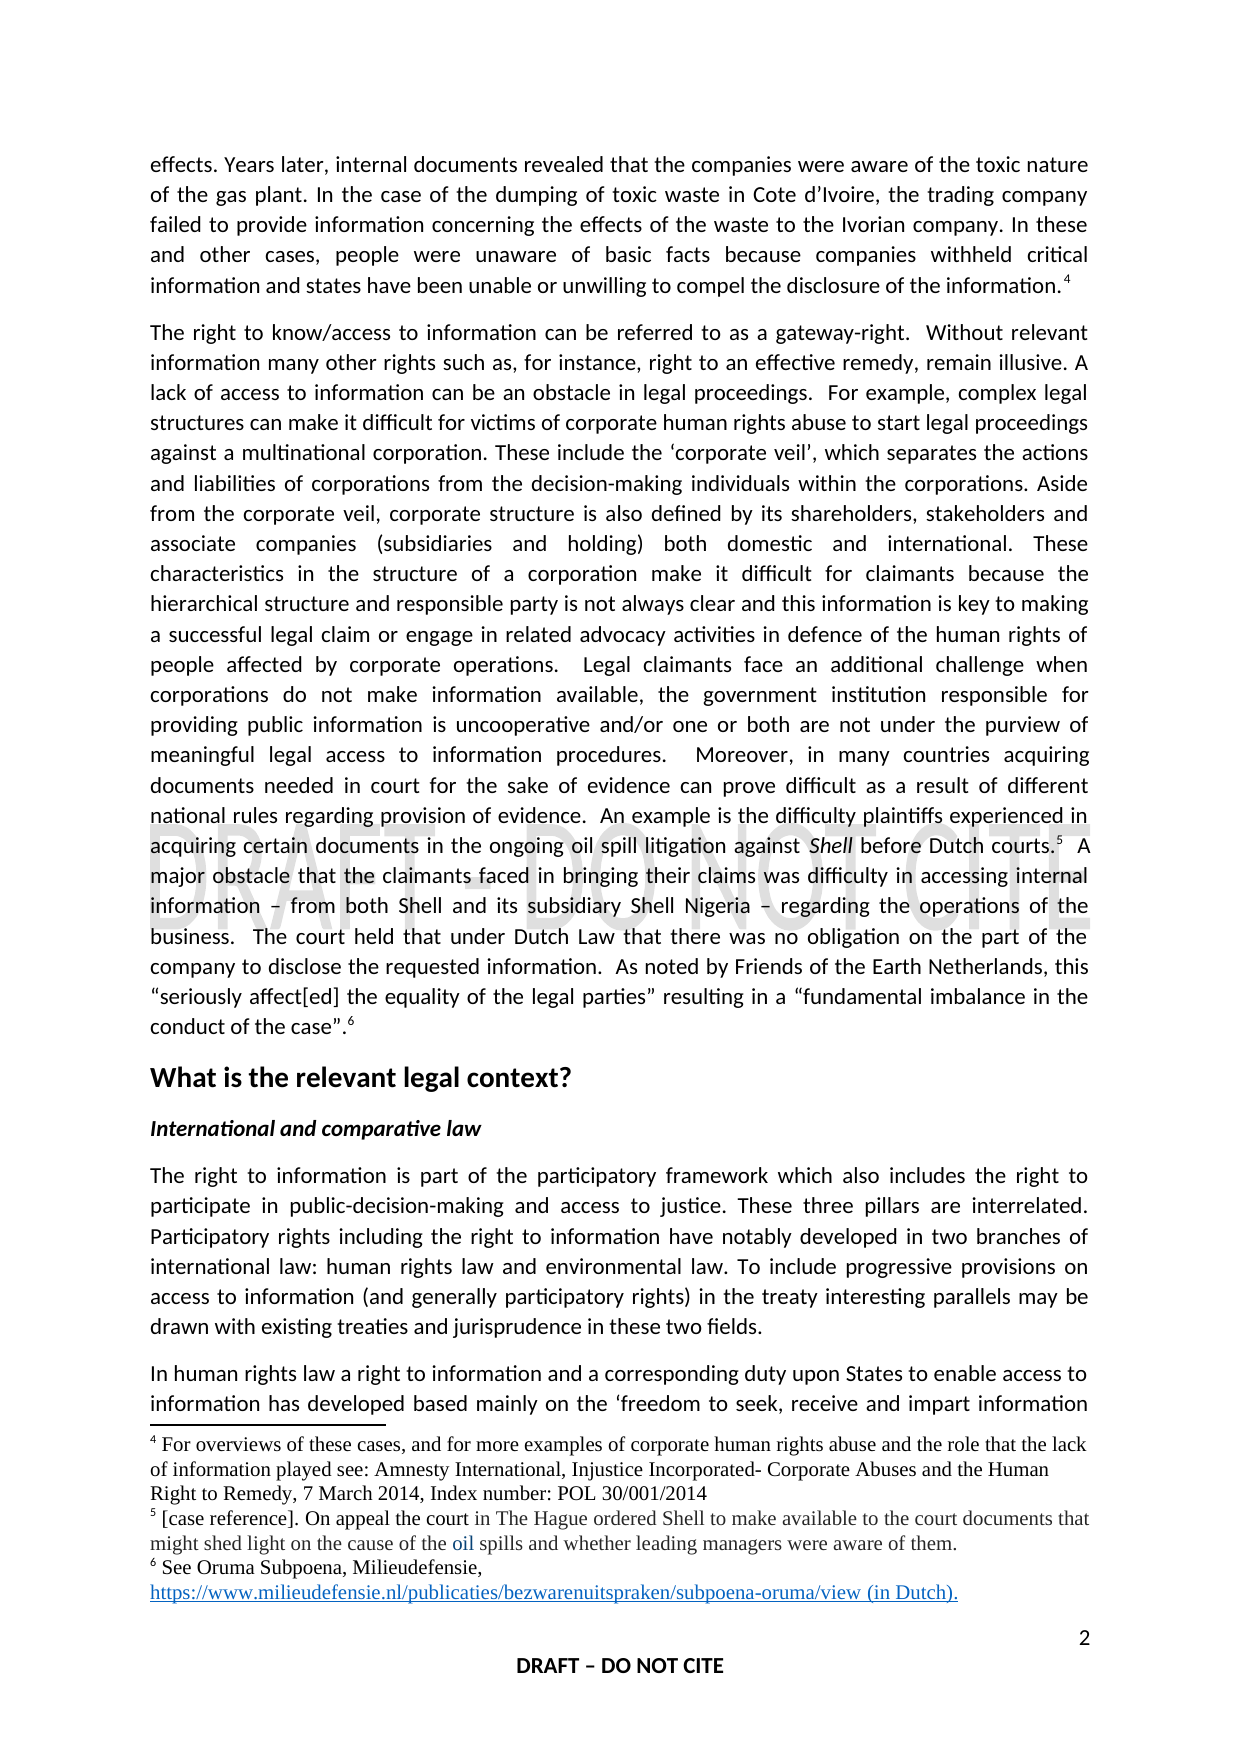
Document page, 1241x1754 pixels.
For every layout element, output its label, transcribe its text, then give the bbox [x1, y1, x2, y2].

text The right to information is part of the participatory framework which also includes the right to participate in public-decision-making and access to justice. These three pillars are interrelated. Participatory rights including the right to information have notably developed in two branches of international law: human rights law and environmental law. To include progressive provisions on access to information (and generally participatory rights) in the treaty interesting parallels may be drawn with existing treaties and jurisprudence in these two fields. [150, 1161, 1090, 1340]
text The right to know/access to information can be referred to as a gateway-right. Without relevant information many other rights such as, for instance, right to an effective remedy, remain illusive. A lack of access to information can be an obstacle in legal proceedings. For example, complex legal structures can make it difficult for victims of corporate human rights abuse to start legal proceedings against a multinational corporation. These include the ‘corporate veil’, which separates the actions and liabilities of corporations from the decision-making individuals within the corporations. Aside from the corporate veil, corporate structure is also defined by its shareholders, stakeholders and associate companies (subsidiaries and holding) both domestic and international. These characteristics in the structure of a corporation make it difficult for claimants because the hierarchical structure and responsible party is not always clear and this information is key to making a successful legal claim or engage in related advocacy activities in defence of the human rights of people affected by corporate operations. Legal claimants face an additional challenge when corporations do not make information available, the government institution responsible for providing public information is uncooperative and/or one or both are not under the purview of meaningful legal access to information procedures. Moreover, in many countries acquiring documents needed in court for the sake of evidence can prove difficult as a result of different national rules regarding provision of evidence. An example is the difficulty plaintiffs experienced in acquiring certain documents in the ongoing oil spill litigation against Shell before Dutch courts. A major obstacle that the claimants faced in bringing their claims was difficulty in accessing internal information – from both Shell and its subsidiary Shell Nigeria – regarding the operations of the business. The court held that under Dutch Law that there was no obligation on the part of the company to disclose the requested information. As noted by Friends of the Earth Netherlands, this “seriously affect[ed] the equality of the legal parties” resulting in a “fundamental imbalance in the conduct of the case”. [150, 318, 1090, 1041]
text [150, 1359, 1090, 1417]
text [150, 150, 1090, 299]
text International and comparative law [150, 1114, 1090, 1142]
text What is the relevant legal context? [150, 1059, 1090, 1095]
